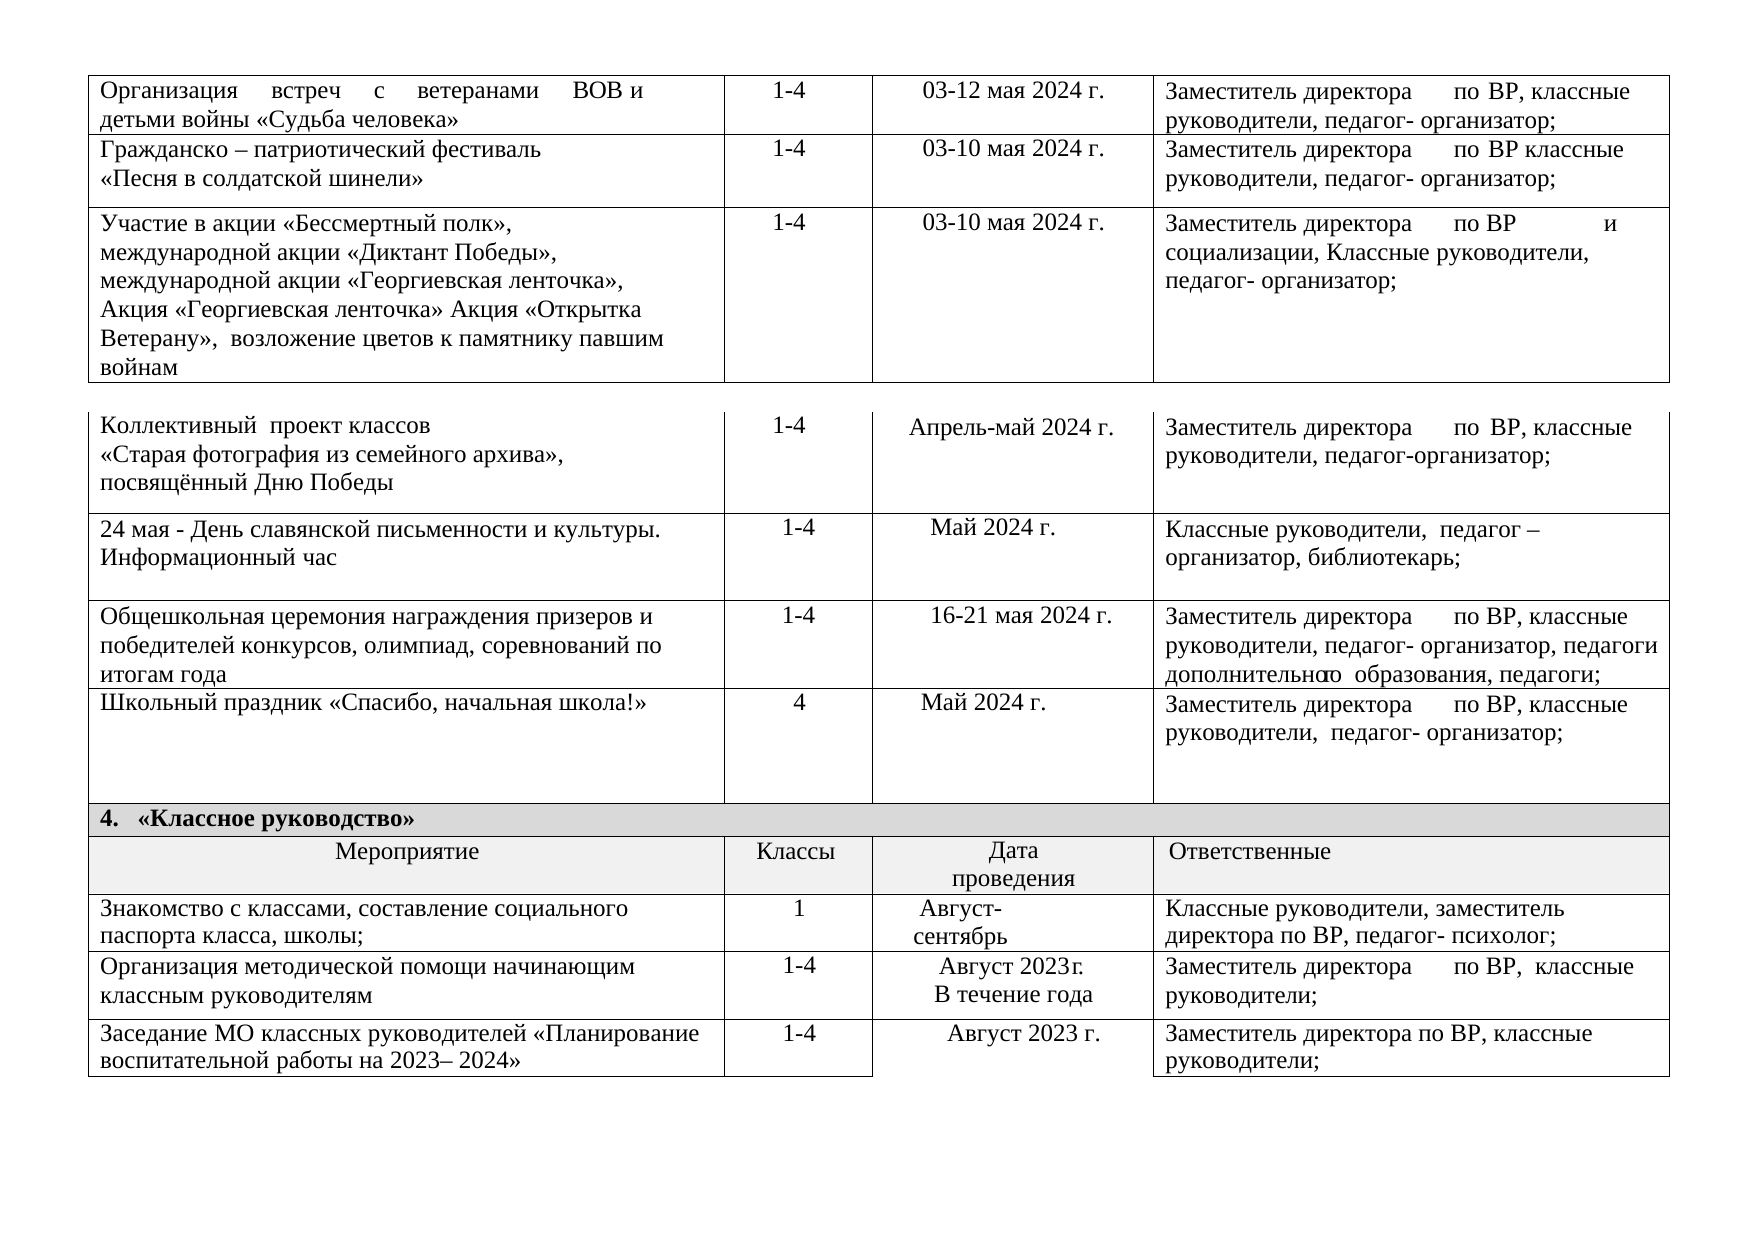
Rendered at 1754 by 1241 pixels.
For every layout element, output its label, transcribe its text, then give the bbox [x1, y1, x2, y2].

table_cell Общешкольная церемония награждения призеров и победителей конкурсов, олимпиад, соревнований по итогам года [89, 601, 724, 688]
table_cell Заседание МО классных руководителей «Планирование воспитательной работы на 2023– 2024» [89, 1020, 724, 1076]
table_cell 03-12 мая 2024 г. [873, 76, 1153, 133]
table_cell 24 мая - День славянской письменности и культуры. Информационный час [89, 514, 724, 600]
table_cell Август- сентябрь [873, 895, 1153, 951]
table_cell Заместитель директора по ВР, классные руководители, педагог- организатор, педагоги дополнительного образования, педагоги; [1154, 601, 1669, 688]
table_cell Заместитель директора по ВР, классные руководители; [1154, 952, 1669, 1018]
table_cell Дата проведения [873, 837, 1153, 893]
table_cell 16-21 мая 2024 г. [873, 601, 1153, 688]
table_header Заместитель директора по ВР, классные руководители, педагог-организатор; [1154, 412, 1669, 513]
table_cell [1154, 76, 1669, 133]
table_cell 1-4 [725, 952, 872, 1018]
table_cell Август 2023 г. [873, 1020, 1153, 1076]
table_cell Школьный праздник «Спасибо, начальная школа!» [89, 689, 724, 803]
table_cell Заместитель директора по ВР и социализации, Классные руководители, педагог- организатор; [1154, 208, 1669, 382]
table_cell Гражданско – патриотический фестиваль «Песня в солдатской шинели» [89, 135, 724, 207]
table_cell 4 [725, 689, 872, 803]
table_cell 1-4 [725, 601, 872, 688]
table_cell Классные руководители, педагог – организатор, библиотекарь; [1154, 514, 1669, 600]
table_cell Заместитель директора по ВР, классные руководители; [1154, 1020, 1669, 1076]
table_cell Организация встреч с ветеранами ВОВ и детьми войны «Судьба человека» [89, 76, 724, 133]
table_cell Май 2024 г. [873, 514, 1153, 600]
table_cell 1-4 [725, 135, 872, 207]
table_cell Заместитель директора по ВР классные руководители, педагог- организатор; [1154, 135, 1669, 207]
table_cell Знакомство с классами, составление социального паспорта класса, школы; [89, 895, 724, 951]
table_cell 03-10 мая 2024 г. [873, 135, 1153, 207]
table_cell Ответственные [1154, 837, 1669, 893]
table_cell 1-4 [725, 1020, 872, 1076]
table_header Коллективный проект классов «Старая фотография из семейного архива», посвящённый Дню Победы [89, 412, 724, 513]
table_cell Август 2023 г. В течение года [873, 952, 1153, 1018]
table_cell Участие в акции «Бессмертный полк», международной акции «Диктант Победы», международной акции «Георгиевская ленточка», Акция «Георгиевская ленточка» Акция «Открытка Ветерану», возложение цветов к памятнику павшим войнам [89, 208, 724, 382]
table_cell 1 [725, 895, 872, 951]
table_cell Организация методической помощи начинающим классным руководителям [89, 952, 724, 1018]
table_cell 1-4 [725, 76, 872, 133]
table_cell Классы [725, 837, 872, 893]
table_cell Классные руководители, заместитель директора по ВР, педагог- психолог; [1154, 895, 1669, 951]
table_header Апрель-май 2024 г. [873, 412, 1153, 513]
table_cell «Классное руководство» [89, 804, 1669, 836]
table_cell 03-10 мая 2024 г. [873, 208, 1153, 382]
table_header 1-4 [725, 412, 872, 513]
table_cell Мероприятие [89, 837, 724, 893]
table_cell 1-4 [725, 208, 872, 382]
table_cell Заместитель директора по ВР, классные руководители, педагог- организатор; [1154, 689, 1669, 803]
table_cell Май 2024 г. [873, 689, 1153, 803]
table_cell 1-4 [725, 514, 872, 600]
